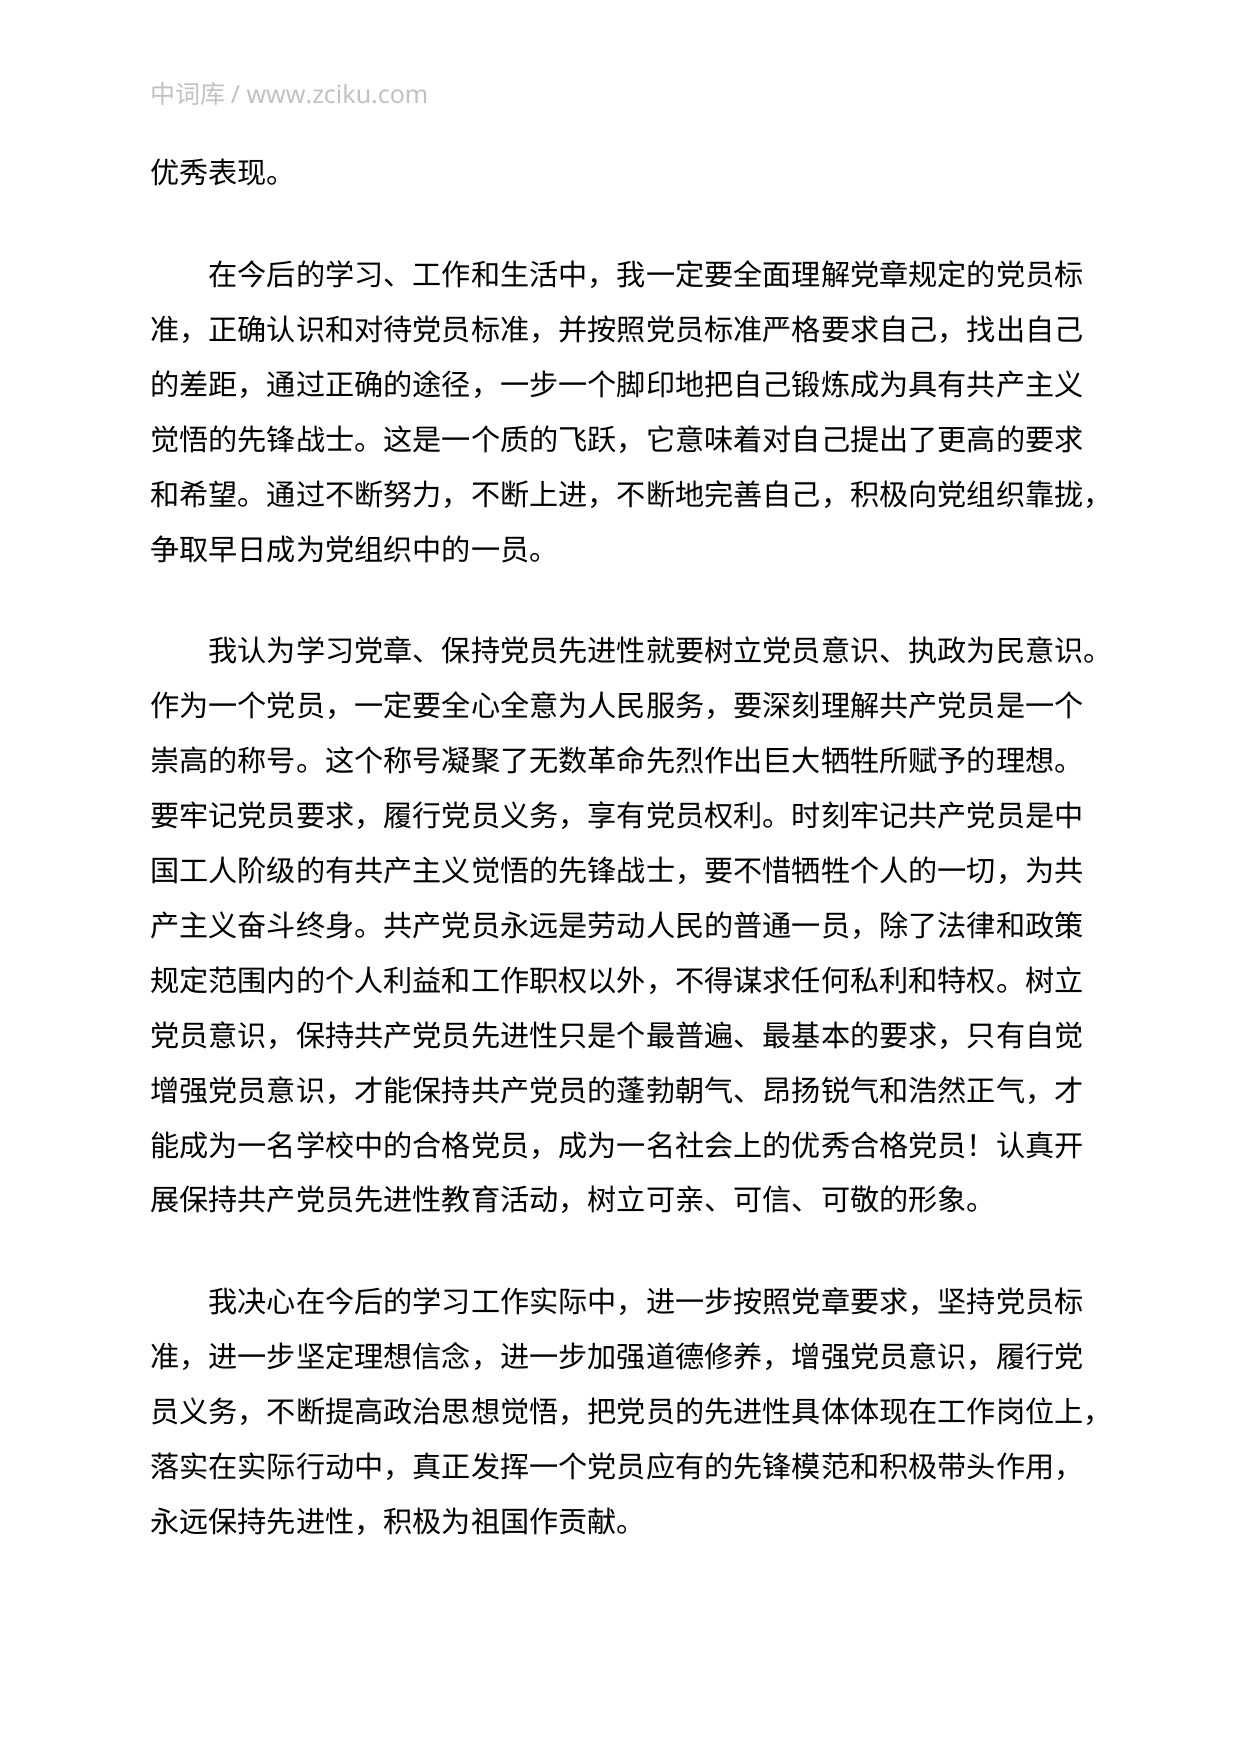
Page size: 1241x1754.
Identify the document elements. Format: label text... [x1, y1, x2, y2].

text 在今后的学习、工作和生活中，我一定要全面理解党章规定的党员标准，正确认识和对待党员标准，并按照党员标准严格要求自己，找出自己的差距，通过正确的途径，一步一个脚印地把自己锻炼成为具有共产主义觉悟的先锋战士。这是一个质的飞跃，它意味着对自己提出了更高的要求和希望。通过不断努力，不断上进，不断地完善自己，积极向党组织靠拢，争取早日成为党组织中的一员。 [150, 252, 1090, 568]
text 我决心在今后的学习工作实际中，进一步按照党章要求，坚持党员标准，进一步坚定理想信念，进一步加强道德修养，增强党员意识，履行党员义务，不断提高政治思想觉悟，把党员的先进性具体体现在工作岗位上，落实在实际行动中，真正发挥一个党员应有的先锋模范和积极带头作用，永远保持先进性，积极为祖国作贡献。 [150, 1279, 1090, 1541]
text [150, 150, 1090, 192]
text 我认为学习党章、保持党员先进性就要树立党员意识、执政为民意识。作为一个党员，一定要全心全意为人民服务，要深刻理解共产党员是一个崇高的称号。这个称号凝聚了无数革命先烈作出巨大牺牲所赋予的理想。要牢记党员要求，履行党员义务，享有党员权利。时刻牢记共产党员是中国工人阶级的有共产主义觉悟的先锋战士，要不惜牺牲个人的一切，为共产主义奋斗终身。共产党员永远是劳动人民的普通一员，除了法律和政策规定范围内的个人利益和工作职权以外，不得谋求任何私利和特权。树立党员意识，保持共产党员先进性只是个最普遍、最基本的要求，只有自觉增强党员意识，才能保持共产党员的蓬勃朝气、昂扬锐气和浩然正气，才能成为一名学校中的合格党员，成为一名社会上的优秀合格党员！认真开展保持共产党员先进性教育活动，树立可亲、可信、可敬的形象。 [150, 628, 1090, 1219]
